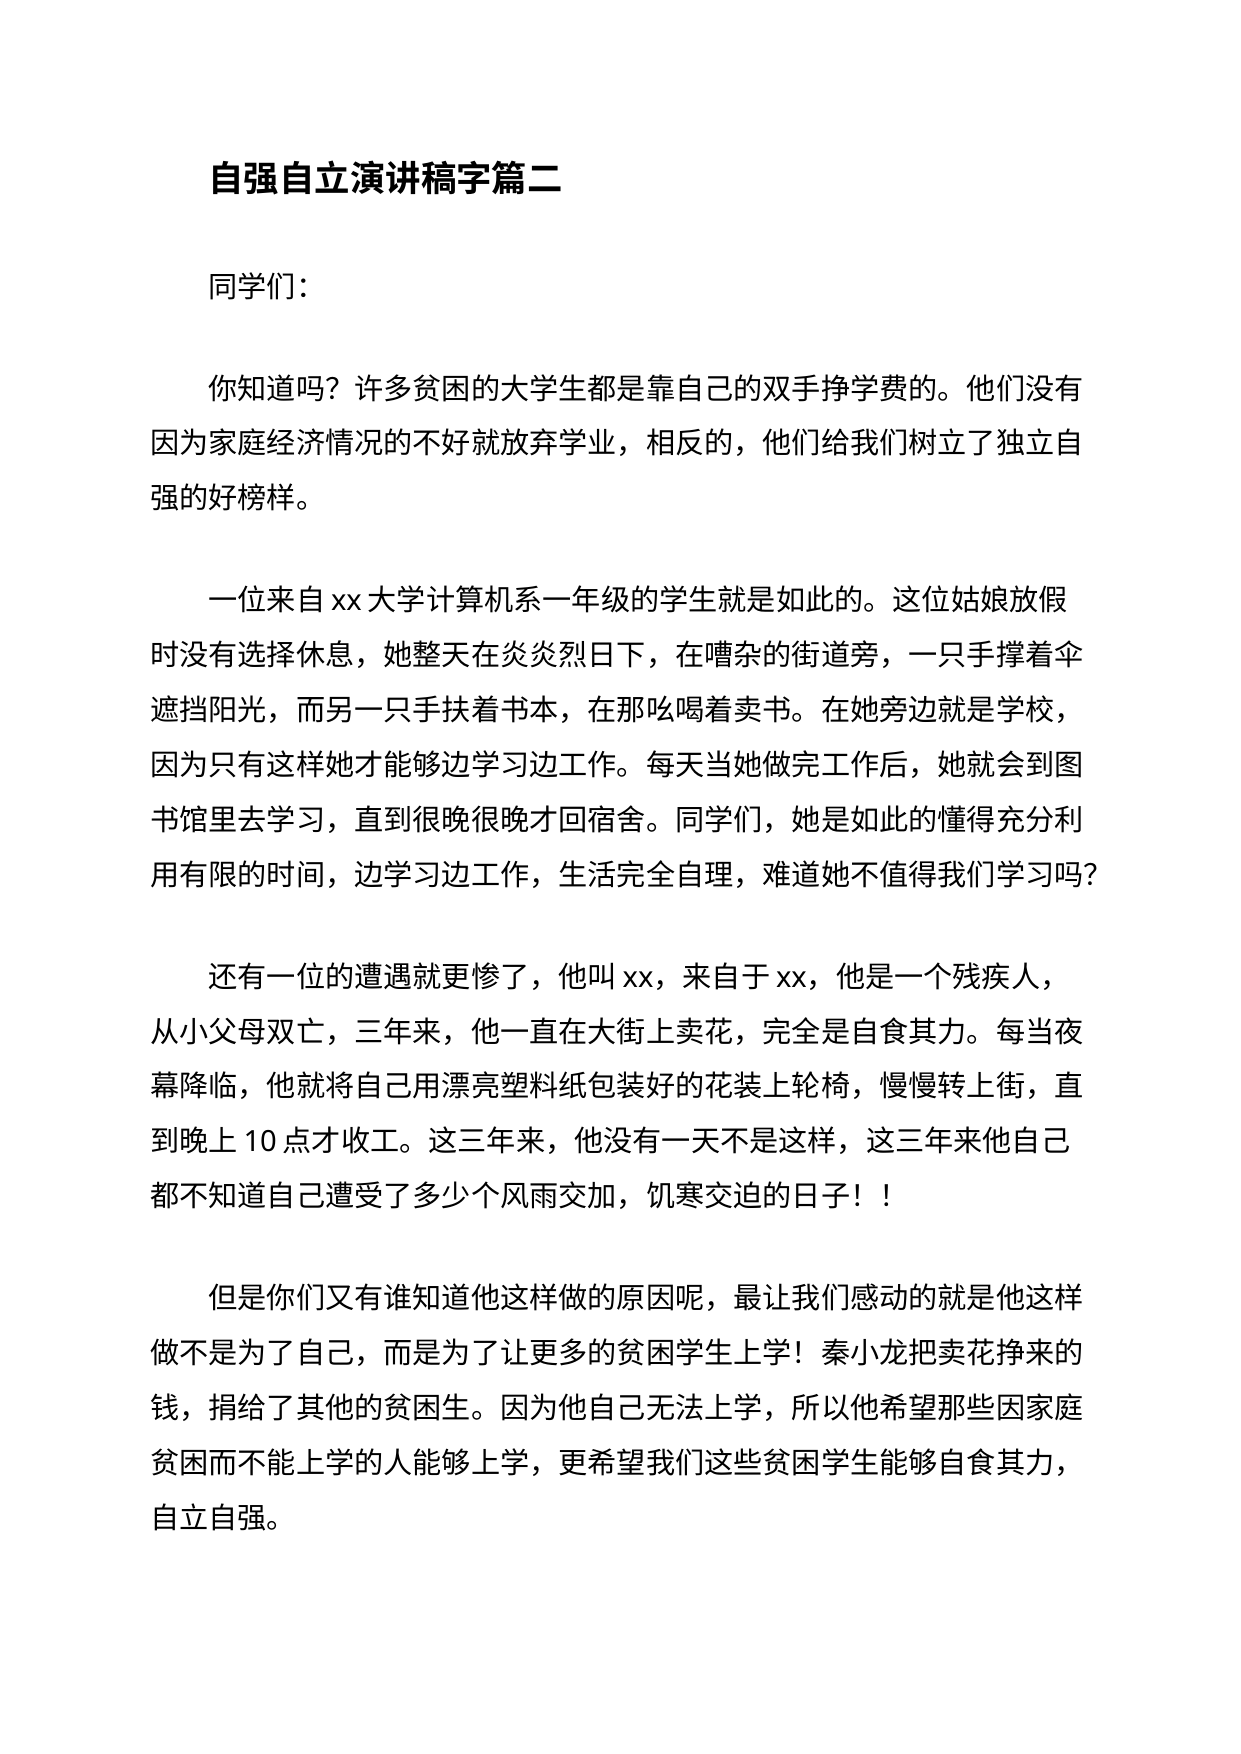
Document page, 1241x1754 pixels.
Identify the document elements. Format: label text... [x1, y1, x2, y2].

text 还有一位的遭遇就更惨了，他叫xx，来自于xx，他是一个残疾人，从小父母双亡，三年来，他一直在大街上卖花，完全是自食其力。每当夜幕降临，他就将自己用漂亮塑料纸包装好的花装上轮椅，慢慢转上街，直到晚上10点才收工。这三年来，他没有一天不是这样，这三年来他自己都不知道自己遭受了多少个风雨交加，饥寒交迫的日子！！ [150, 953, 1090, 1215]
text 你知道吗？许多贫困的大学生都是靠自己的双手挣学费的。他们没有因为家庭经济情况的不好就放弃学业，相反的，他们给我们树立了独立自强的好榜样。 [150, 365, 1090, 517]
text 但是你们又有谁知道他这样做的原因呢，最让我们感动的就是他这样做不是为了自己，而是为了让更多的贫困学生上学！秦小龙把卖花挣来的钱，捐给了其他的贫困生。因为他自己无法上学，所以他希望那些因家庭贫困而不能上学的人能够上学，更希望我们这些贫困学生能够自食其力，自立自强。 [150, 1275, 1090, 1537]
text 同学们： [150, 263, 1090, 306]
text 一位来自xx大学计算机系一年级的学生就是如此的。这位姑娘放假时没有选择休息，她整天在炎炎烈日下，在嘈杂的街道旁，一只手撑着伞遮挡阳光，而另一只手扶着书本，在那吆喝着卖书。在她旁边就是学校，因为只有这样她才能够边学习边工作。每天当她做完工作后，她就会到图书馆里去学习，直到很晚很晚才回宿舍。同学们，她是如此的懂得充分利用有限的时间，边学习边工作，生活完全自理，难道她不值得我们学习吗？ [150, 577, 1090, 894]
text 自强自立演讲稿字篇二 [150, 150, 1090, 201]
